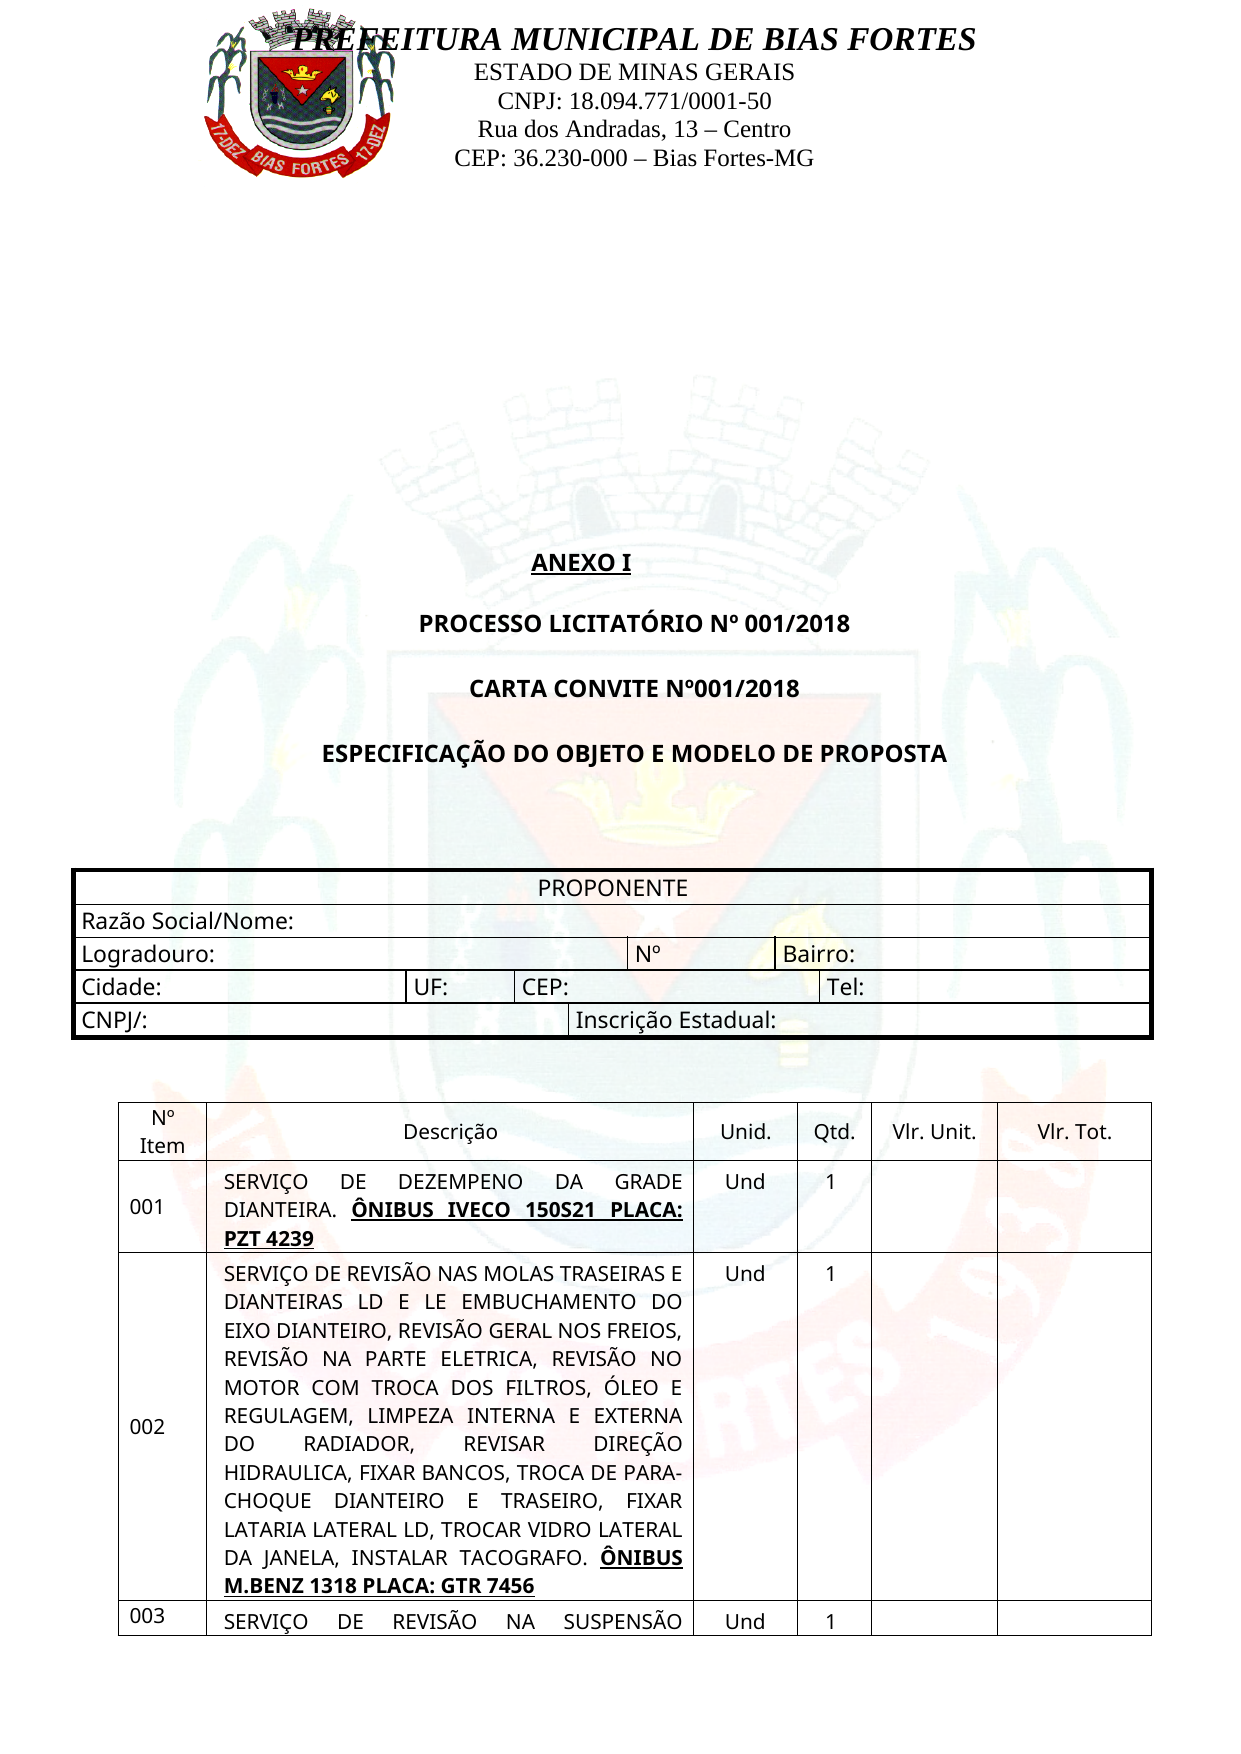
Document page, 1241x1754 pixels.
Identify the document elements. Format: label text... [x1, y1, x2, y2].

table_cell SERVIÇO DE REVISÃO NAS MOLAS TRASEIRAS E DIANTEIRAS LD E LE EMBUCHAMENTO DO EIXO DIANTEIRO, REVISÃO GERAL NOS FREIOS, REVISÃO NA PARTE ELETRICA, REVISÃO NO MOTOR COM TROCA DOS FILTROS, ÓLEO E REGULAGEM, LIMPEZA INTERNA E EXTERNA DO RADIADOR, REVISAR DIREÇÃO HIDRAULICA, FIXAR BANCOS, TROCA DE PARA-CHOQUE DIANTEIRO E TRASEIRO, FIXAR LATARIA LATERAL LD, TROCAR VIDRO LATERAL DA JANELA, INSTALAR TACOGRAFO. ÔNIBUS M.BENZ 1318 PLACA: GTR 7456 [207, 1253, 693, 1600]
table_cell Nº [628, 938, 774, 969]
table_cell [998, 1601, 1151, 1635]
table_header Unid. [694, 1103, 797, 1160]
table_header Nº Item [119, 1103, 206, 1160]
table_cell Inscrição Estadual: [569, 1004, 1149, 1035]
table_cell 003 [119, 1601, 206, 1635]
table_cell Razão Social/Nome: [76, 905, 1149, 936]
subtitle ANEXO I [457, 546, 1106, 578]
table_cell UF: [407, 971, 514, 1002]
table_cell [998, 1253, 1151, 1600]
table_cell 1 [798, 1161, 871, 1252]
table_cell [998, 1161, 1151, 1252]
table_cell [872, 1601, 997, 1635]
table_cell Und [694, 1601, 797, 1635]
text PROCESSO LICITATÓRIO Nº 001/2018 [162, 607, 1106, 639]
text ESPECIFICAÇÃO DO OBJETO E MODELO DE PROPOSTA [162, 737, 1106, 770]
table_cell 001 [119, 1161, 206, 1252]
table_cell [872, 1161, 997, 1252]
table_header Vlr. Tot. [998, 1103, 1151, 1160]
table_cell Logradouro: [76, 938, 627, 969]
table_cell SERVIÇO DE DEZEMPENO DA GRADE DIANTEIRA. ÔNIBUS IVECO 150S21 PLACA: PZT 4239 [207, 1161, 693, 1252]
table_cell Und [694, 1161, 797, 1252]
table_cell 1 [798, 1601, 871, 1635]
table_cell Tel: [820, 971, 1149, 1002]
table_header PROPONENTE [76, 872, 1149, 904]
table_header Descrição [207, 1103, 693, 1160]
table_header Vlr. Unit. [872, 1103, 997, 1160]
table_cell 002 [119, 1253, 206, 1600]
table_cell CNPJ/: [76, 1004, 568, 1035]
picture [187, 0, 413, 189]
table_cell CEP: [515, 971, 819, 1002]
table_cell Cidade: [76, 971, 405, 1002]
table_cell Bairro: [776, 938, 1149, 969]
table_cell [872, 1253, 997, 1600]
table_cell 1 [798, 1253, 871, 1600]
table_header Qtd. [798, 1103, 871, 1160]
text CARTA CONVITE Nº001/2018 [162, 672, 1106, 705]
table_cell Und [694, 1253, 797, 1600]
